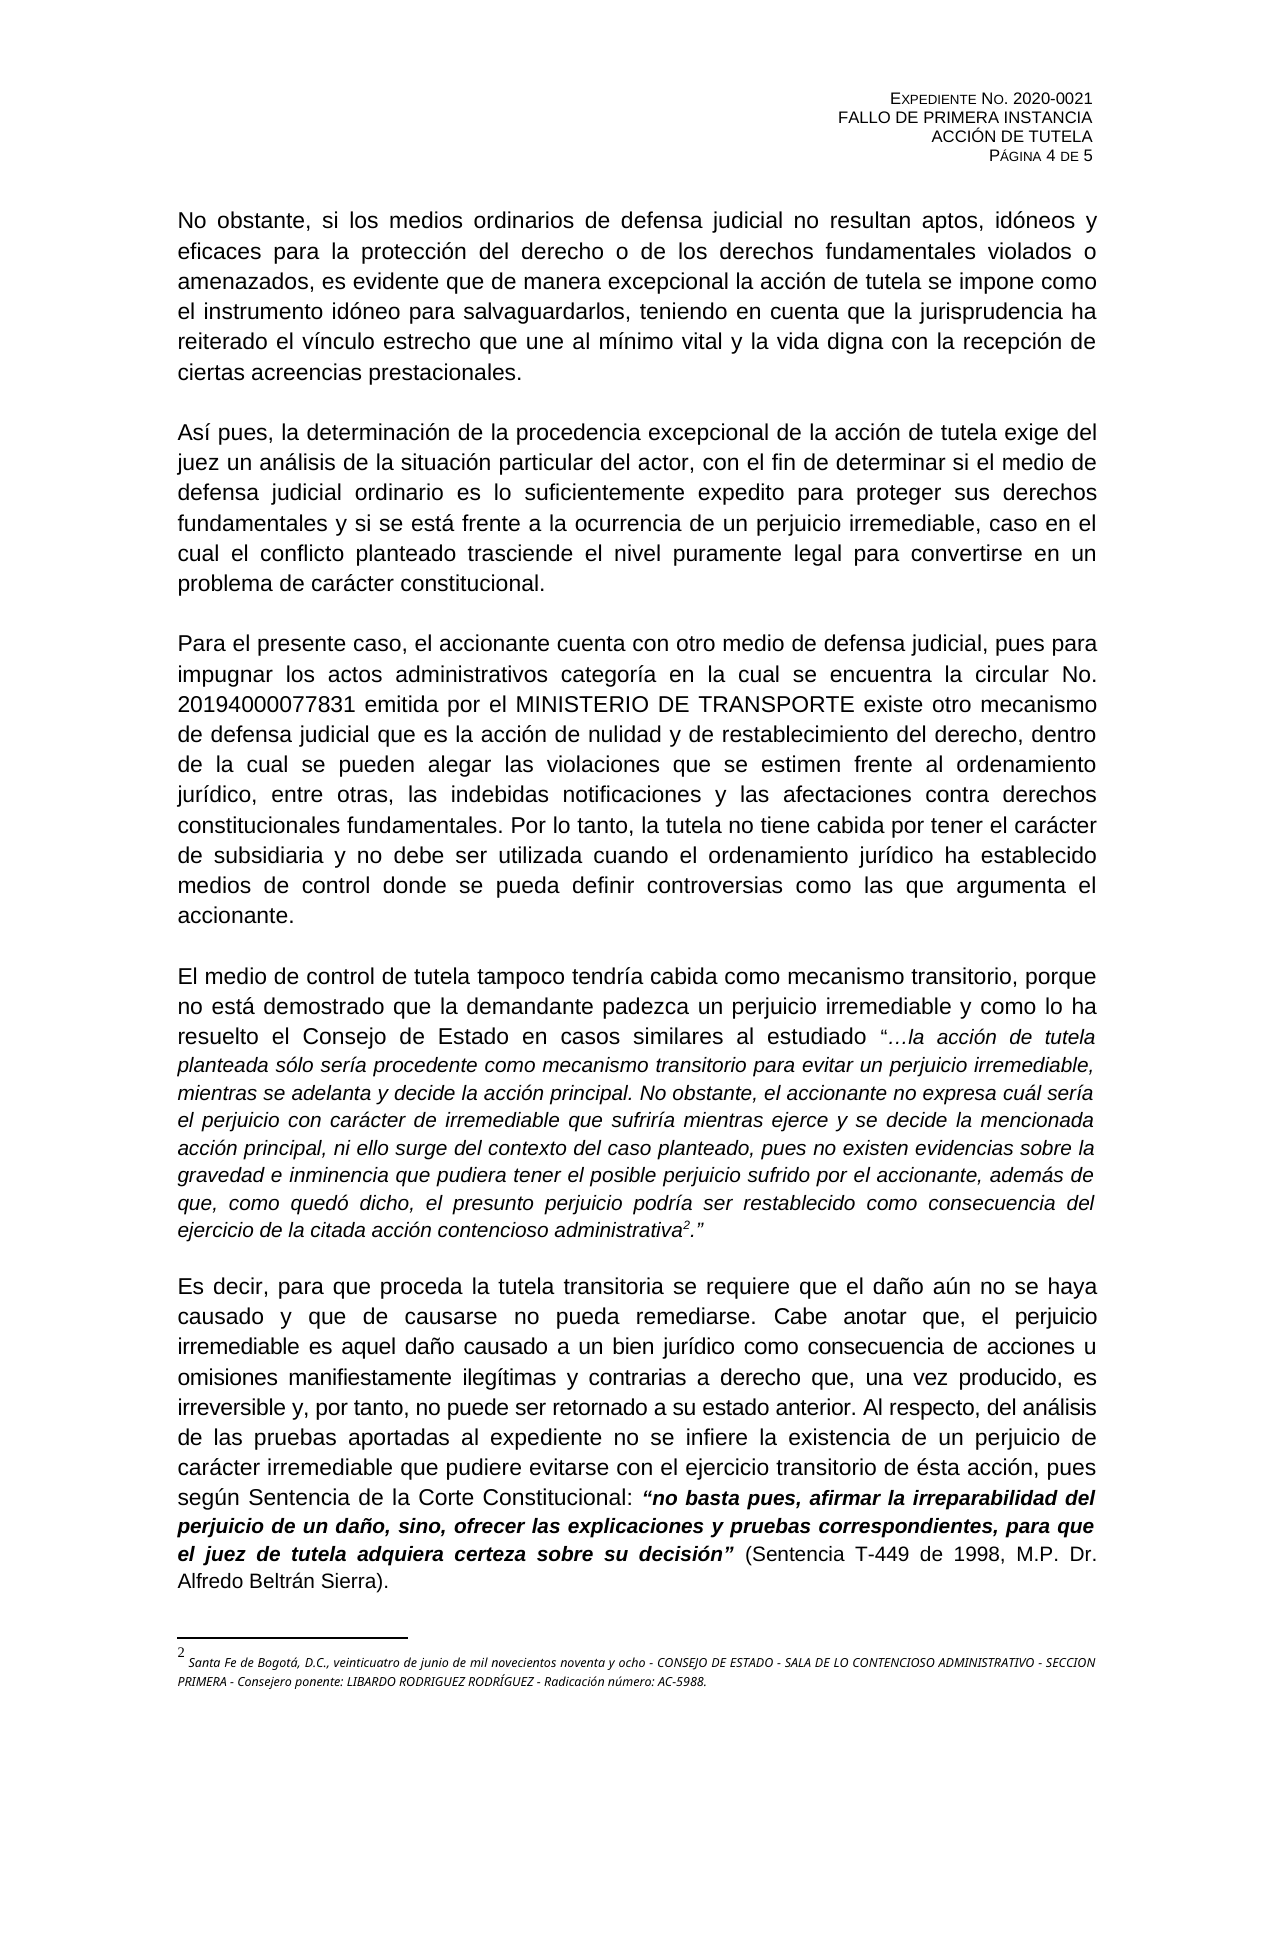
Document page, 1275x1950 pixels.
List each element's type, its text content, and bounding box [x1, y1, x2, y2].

text Así pues, la determinación de la procedencia excepcional de la acción de tutela exige del juez un análisis de la situación particular del actor, con el fin de determinar si el medio de defensa judicial ordinario es lo suficientemente expedito para proteger sus derechos fundamentales y si se está frente a la ocurrencia de un perjuicio irremediable, caso en el cual el conflicto planteado trasciende el nivel puramente legal para convertirse en un problema de carácter constitucional. [177, 419, 1098, 596]
text Para el presente caso, el accionante cuenta con otro medio de defensa judicial, pues para impugnar los actos administrativos categoría en la cual se encuentra la circular No. 20194000077831 emitida por el MINISTERIO DE TRANSPORTE existe otro mecanismo de defensa judicial que es la acción de nulidad y de restablecimiento del derecho, dentro de la cual se pueden alegar las violaciones que se estimen frente al ordenamiento jurídico, entre otras, las indebidas notificaciones y las afectaciones contra derechos constitucionales fundamentales. Por lo tanto, la tutela no tiene cabida por tener el carácter de subsidiaria y no debe ser utilizada cuando el ordenamiento jurídico ha establecido medios de control donde se pueda definir controversias como las que argumenta el accionante. [177, 630, 1098, 928]
title El medio de control de tutela tampoco tendría cabida como mecanismo transitorio, porque no está demostrado que la demandante padezca un perjuicio irremediable y como lo ha resuelto el Consejo de Estado en casos similares al estudiado “…la acción de tutela planteada sólo sería procedente como mecanismo transitorio para evitar un perjuicio irremediable, mientras se adelanta y decide la acción principal. No obstante, el accionante no expresa cuál sería el perjuicio con carácter de irremediable que sufriría mientras ejerce y se decide la mencionada acción principal, ni ello surge del contexto del caso planteado, pues no existen evidencias sobre la gravedad e inminencia que pudiera tener el posible perjuicio sufrido por el accionante, además de que, como quedó dicho, el presunto perjuicio podría ser restablecido como consecuencia del ejercicio de la citada acción contencioso administrativa.” [177, 963, 1098, 1242]
text No obstante, si los medios ordinarios de defensa judicial no resultan aptos, idóneos y eficaces para la protección del derecho o de los derechos fundamentales violados o amenazados, es evidente que de manera excepcional la acción de tutela se impone como el instrumento idóneo para salvaguardarlos, teniendo en cuenta que la jurisprudencia ha reiterado el vínculo estrecho que une al mínimo vital y la vida digna con la recepción de ciertas acreencias prestacionales. [177, 207, 1098, 385]
text Es decir, para que proceda la tutela transitoria se requiere que el daño aún no se haya causado y que de causarse no pueda remediarse. Cabe anotar que, el perjuicio irremediable es aquel daño causado a un bien jurídico como consecuencia de acciones u omisiones manifiestamente ilegítimas y contrarias a derecho que, una vez producido, es irreversible y, por tanto, no puede ser retornado a su estado anterior. Al respecto, del análisis de las pruebas aportadas al expediente no se infiere la existencia de un perjuicio de carácter irremediable que pudiere evitarse con el ejercicio transitorio de ésta acción, pues según Sentencia de la Corte Constitucional: “no basta pues, afirmar la irreparabilidad del perjuicio de un daño, sino, ofrecer las explicaciones y pruebas correspondientes, para que el juez de tutela adquiera certeza sobre su decisión” (Sentencia T-449 de .P. Dr. Alfredo Beltrán Sierra). [177, 1273, 1098, 1593]
